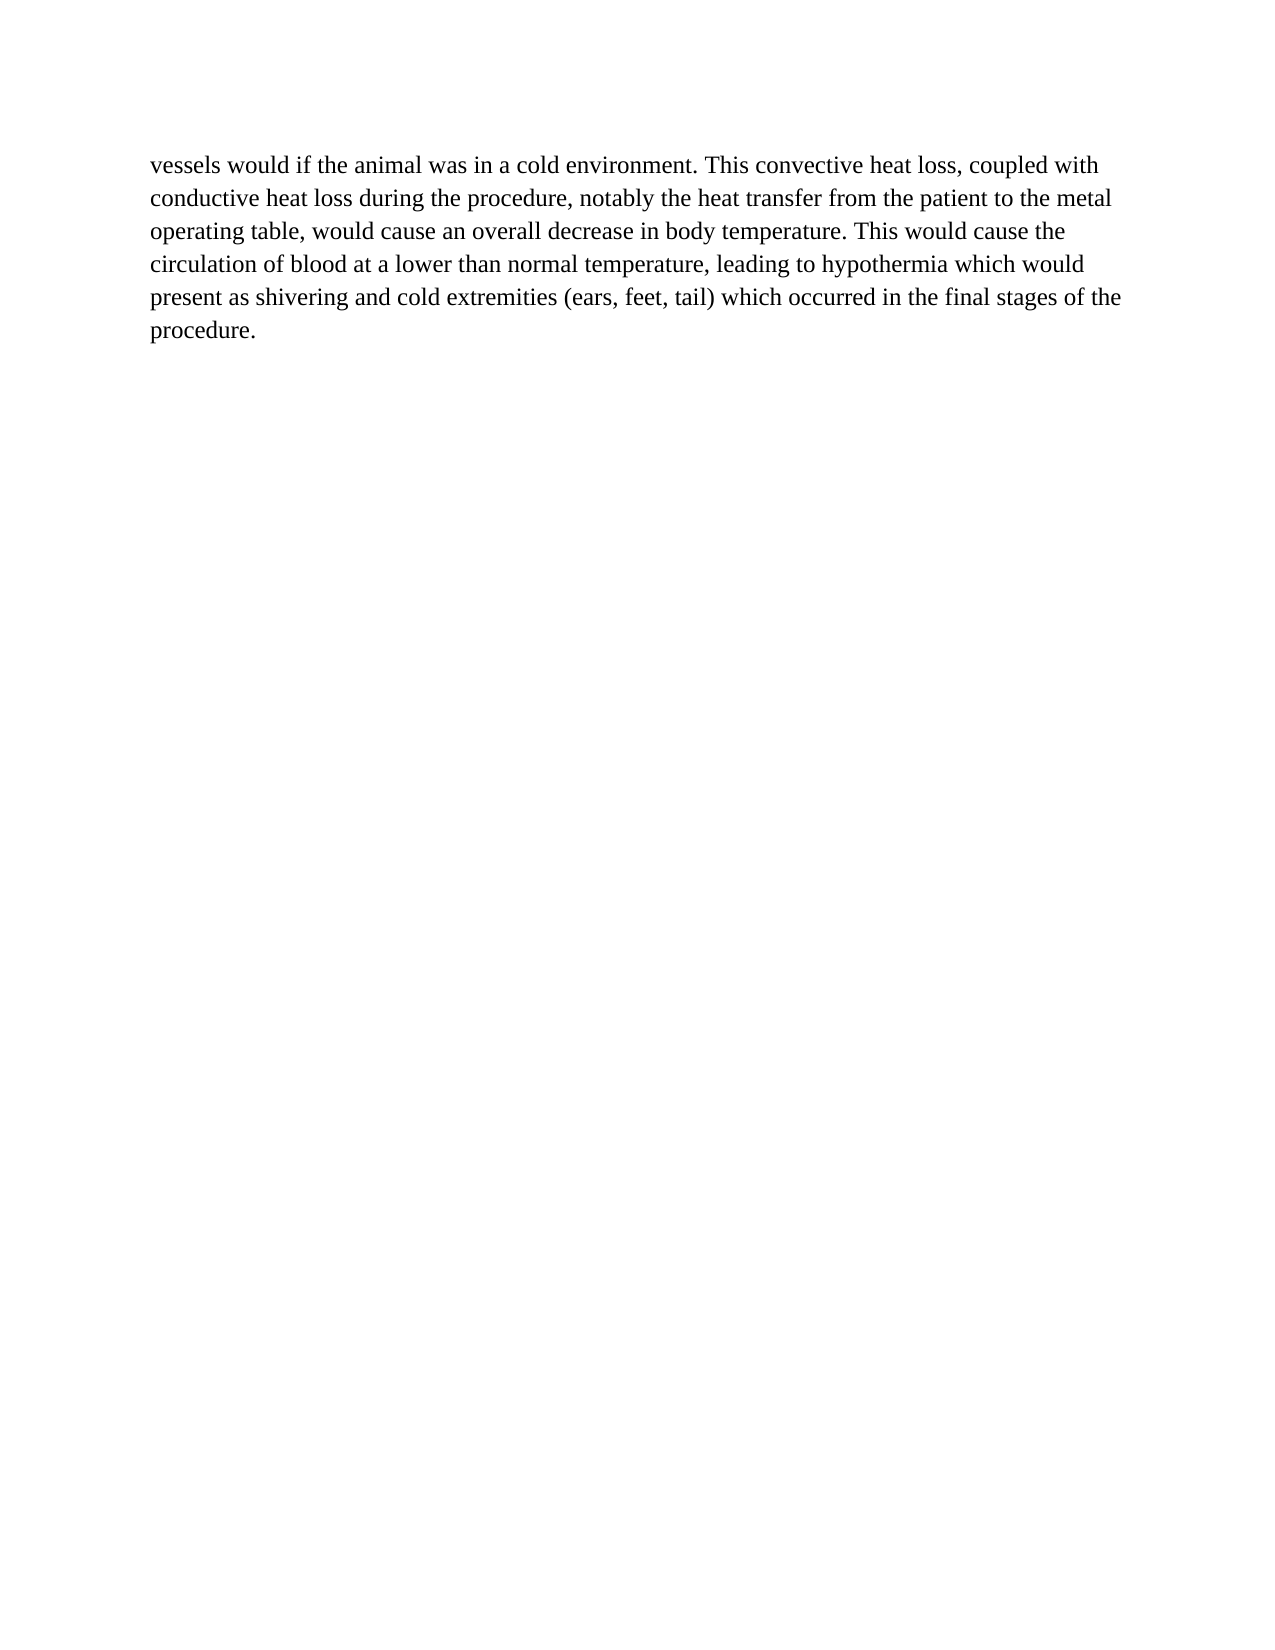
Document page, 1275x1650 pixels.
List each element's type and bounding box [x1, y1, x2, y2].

text [150, 150, 1125, 344]
